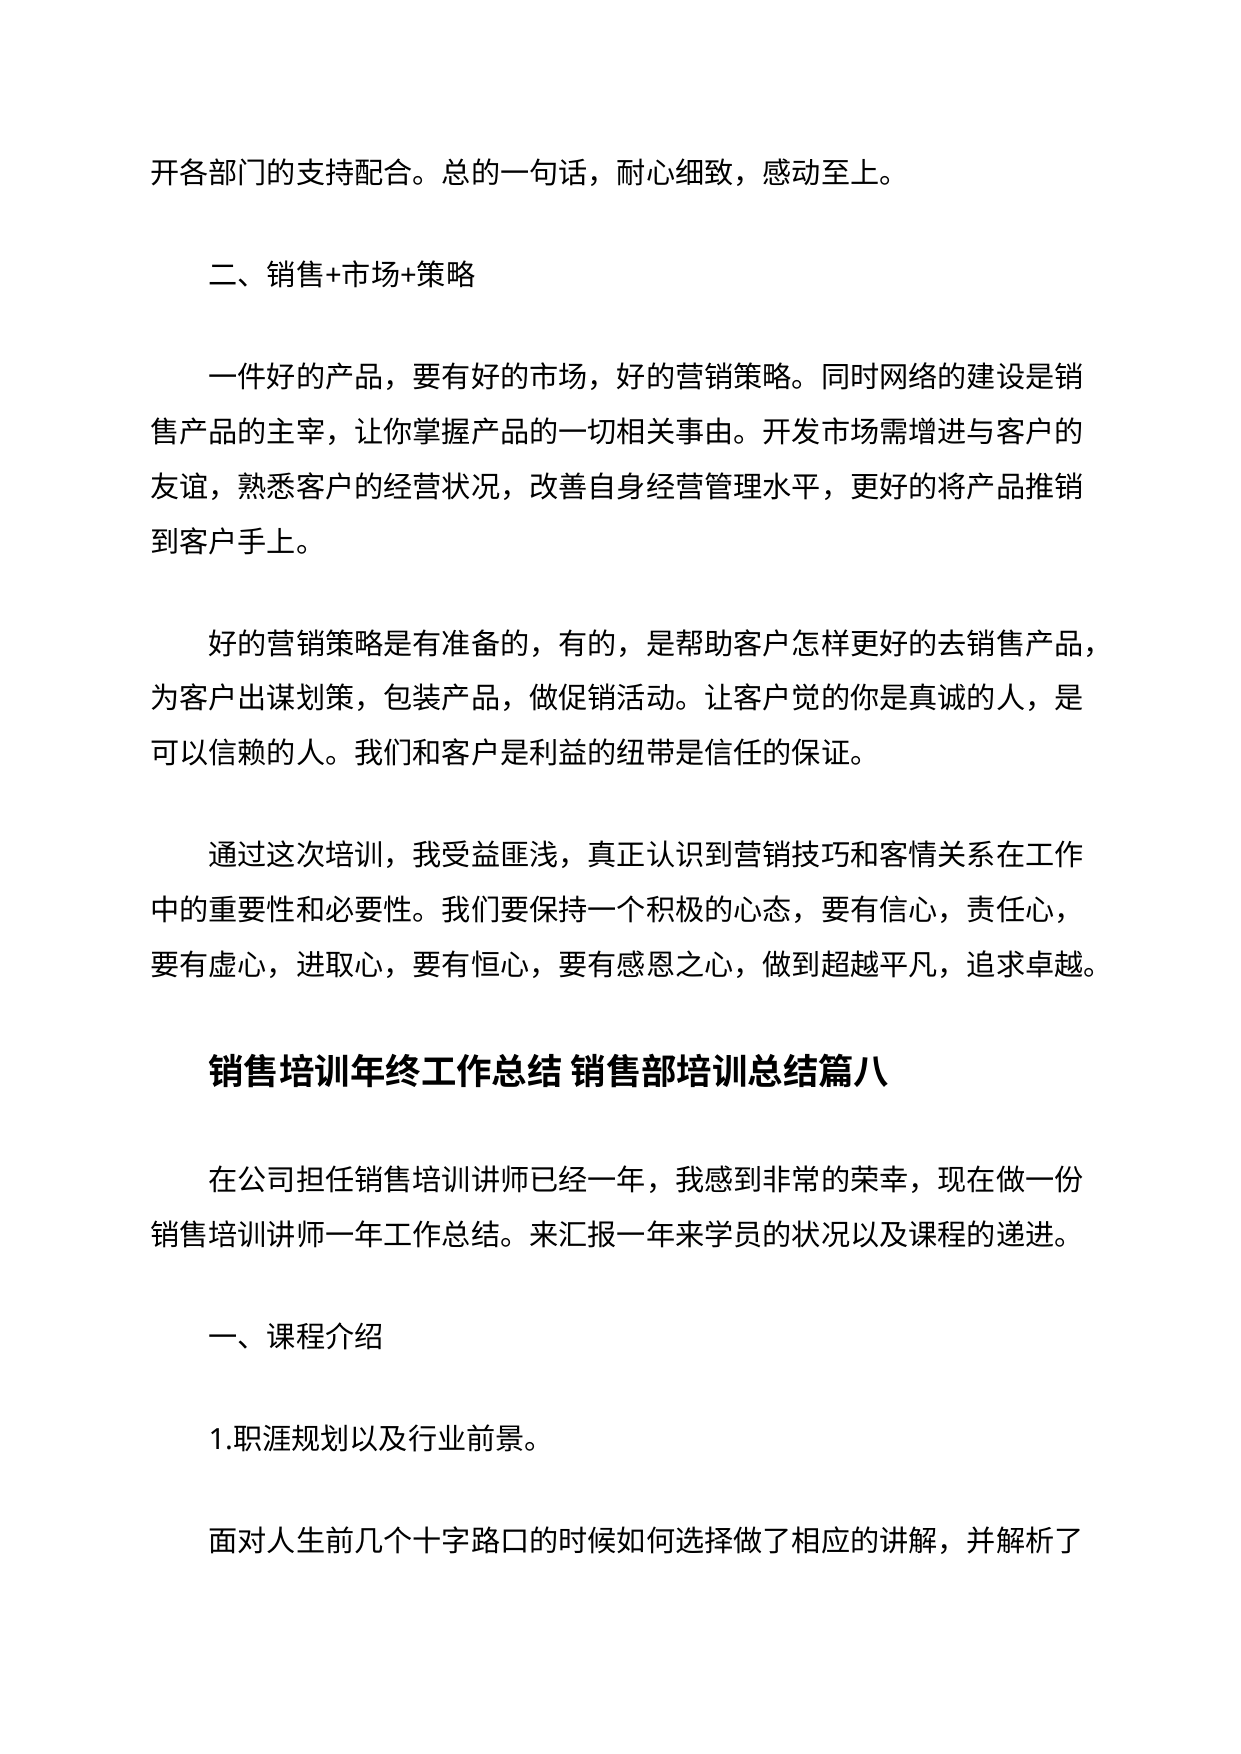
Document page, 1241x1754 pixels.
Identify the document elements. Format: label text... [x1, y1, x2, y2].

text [150, 1517, 1090, 1559]
text 通过这次培训，我受益匪浅，真正认识到营销技巧和客情关系在工作中的重要性和必要性。我们要保持一个积极的心态，要有信心，责任心，要有虚心，进取心，要有恒心，要有感恩之心，做到超越平凡，追求卓越。 [150, 832, 1090, 984]
text 一、课程介绍 [150, 1313, 1090, 1356]
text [150, 150, 1090, 192]
text 好的营销策略是有准备的，有的，是帮助客户怎样更好的去销售产品，为客户出谋划策，包装产品，做促销活动。让客户觉的你是真诚的人，是可以信赖的人。我们和客户是利益的纽带是信任的保证。 [150, 620, 1090, 772]
text 二、销售+市场+策略 [150, 252, 1090, 294]
text 1.职涯规划以及行业前景。 [150, 1415, 1090, 1458]
text 在公司担任销售培训讲师已经一年，我感到非常的荣幸，现在做一份销售培训讲师一年工作总结。来汇报一年来学员的状况以及课程的递进。 [150, 1157, 1090, 1254]
text 一件好的产品，要有好的市场，好的营销策略。同时网络的建设是销售产品的主宰，让你掌握产品的一切相关事由。开发市场需增进与客户的友谊，熟悉客户的经营状况，改善自身经营管理水平，更好的将产品推销到客户手上。 [150, 354, 1090, 561]
text 销售培训年终工作总结 销售部培训总结篇八 [150, 1043, 1090, 1094]
